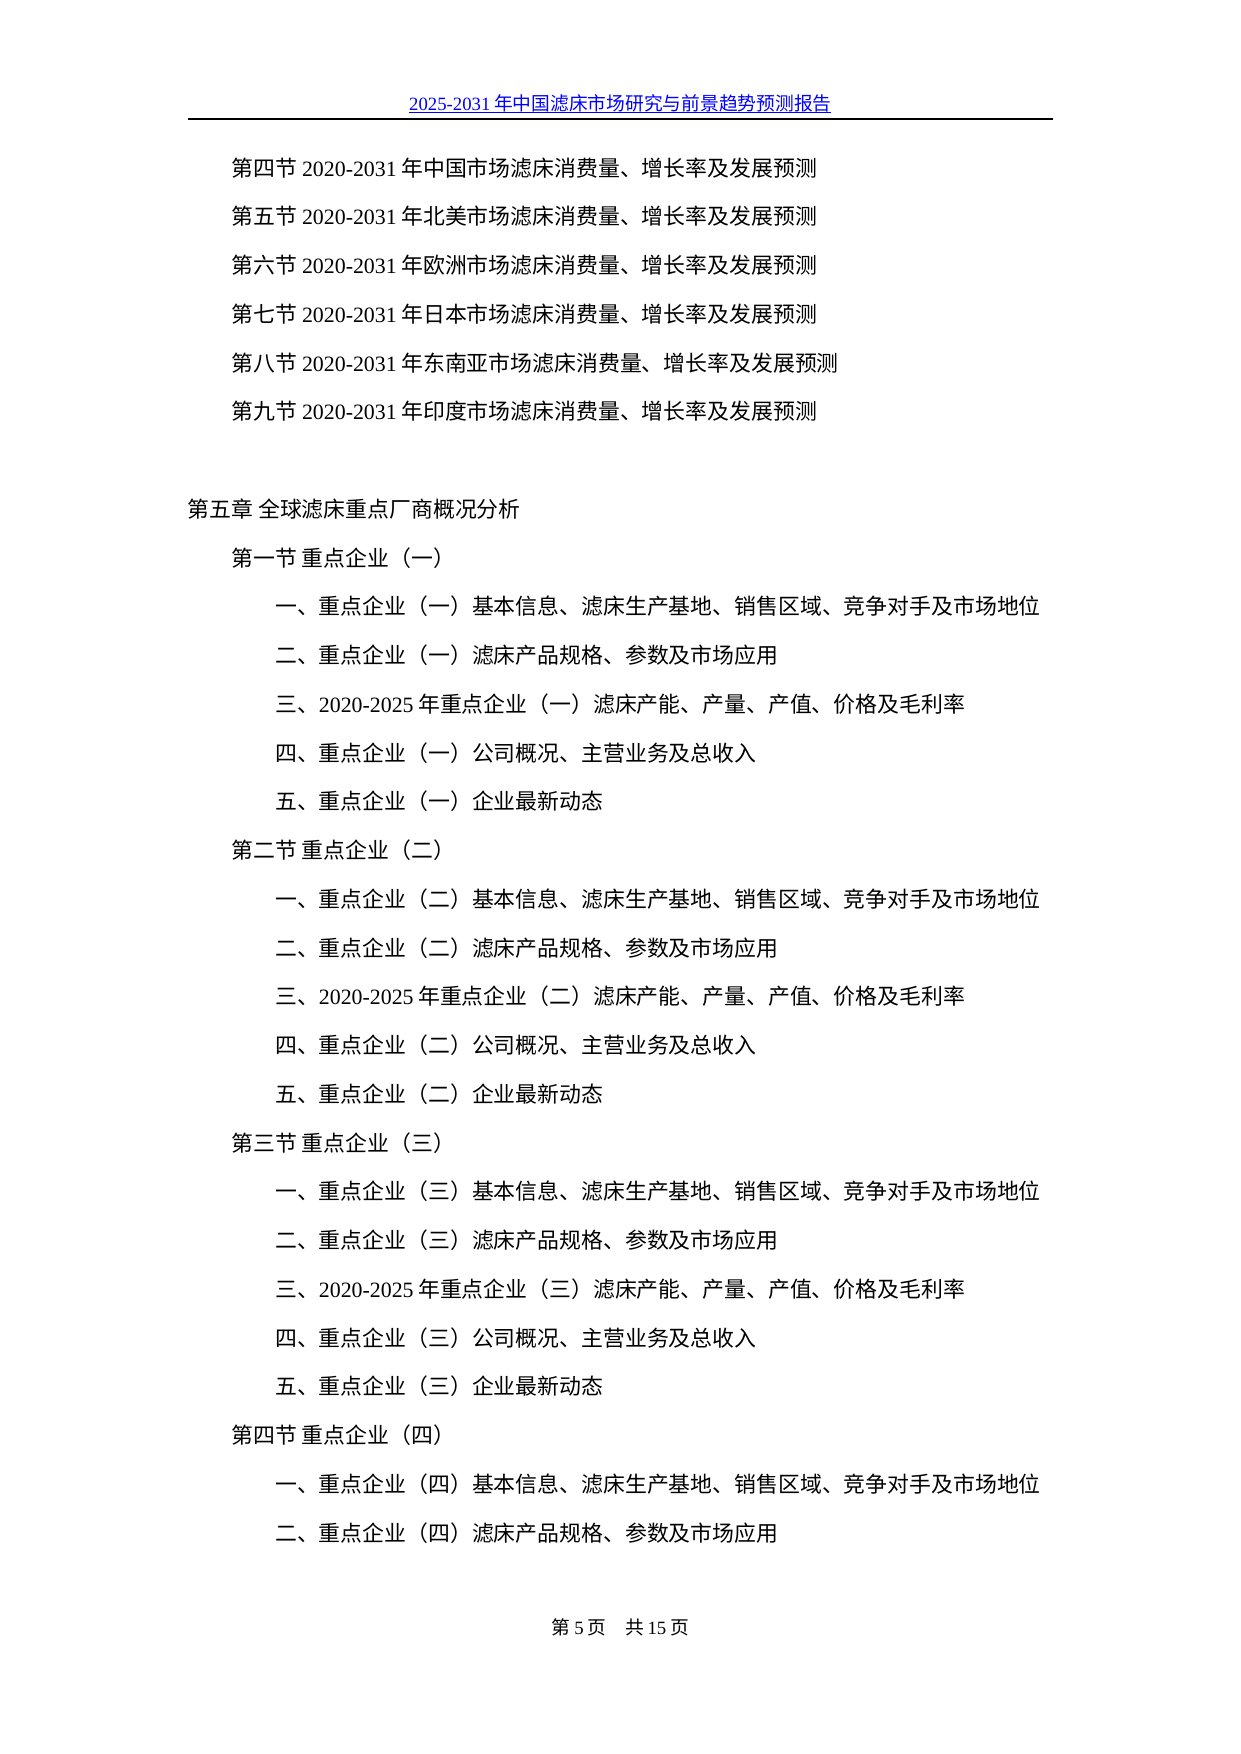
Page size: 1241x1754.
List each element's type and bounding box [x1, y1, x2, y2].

text [187, 150, 1053, 1548]
